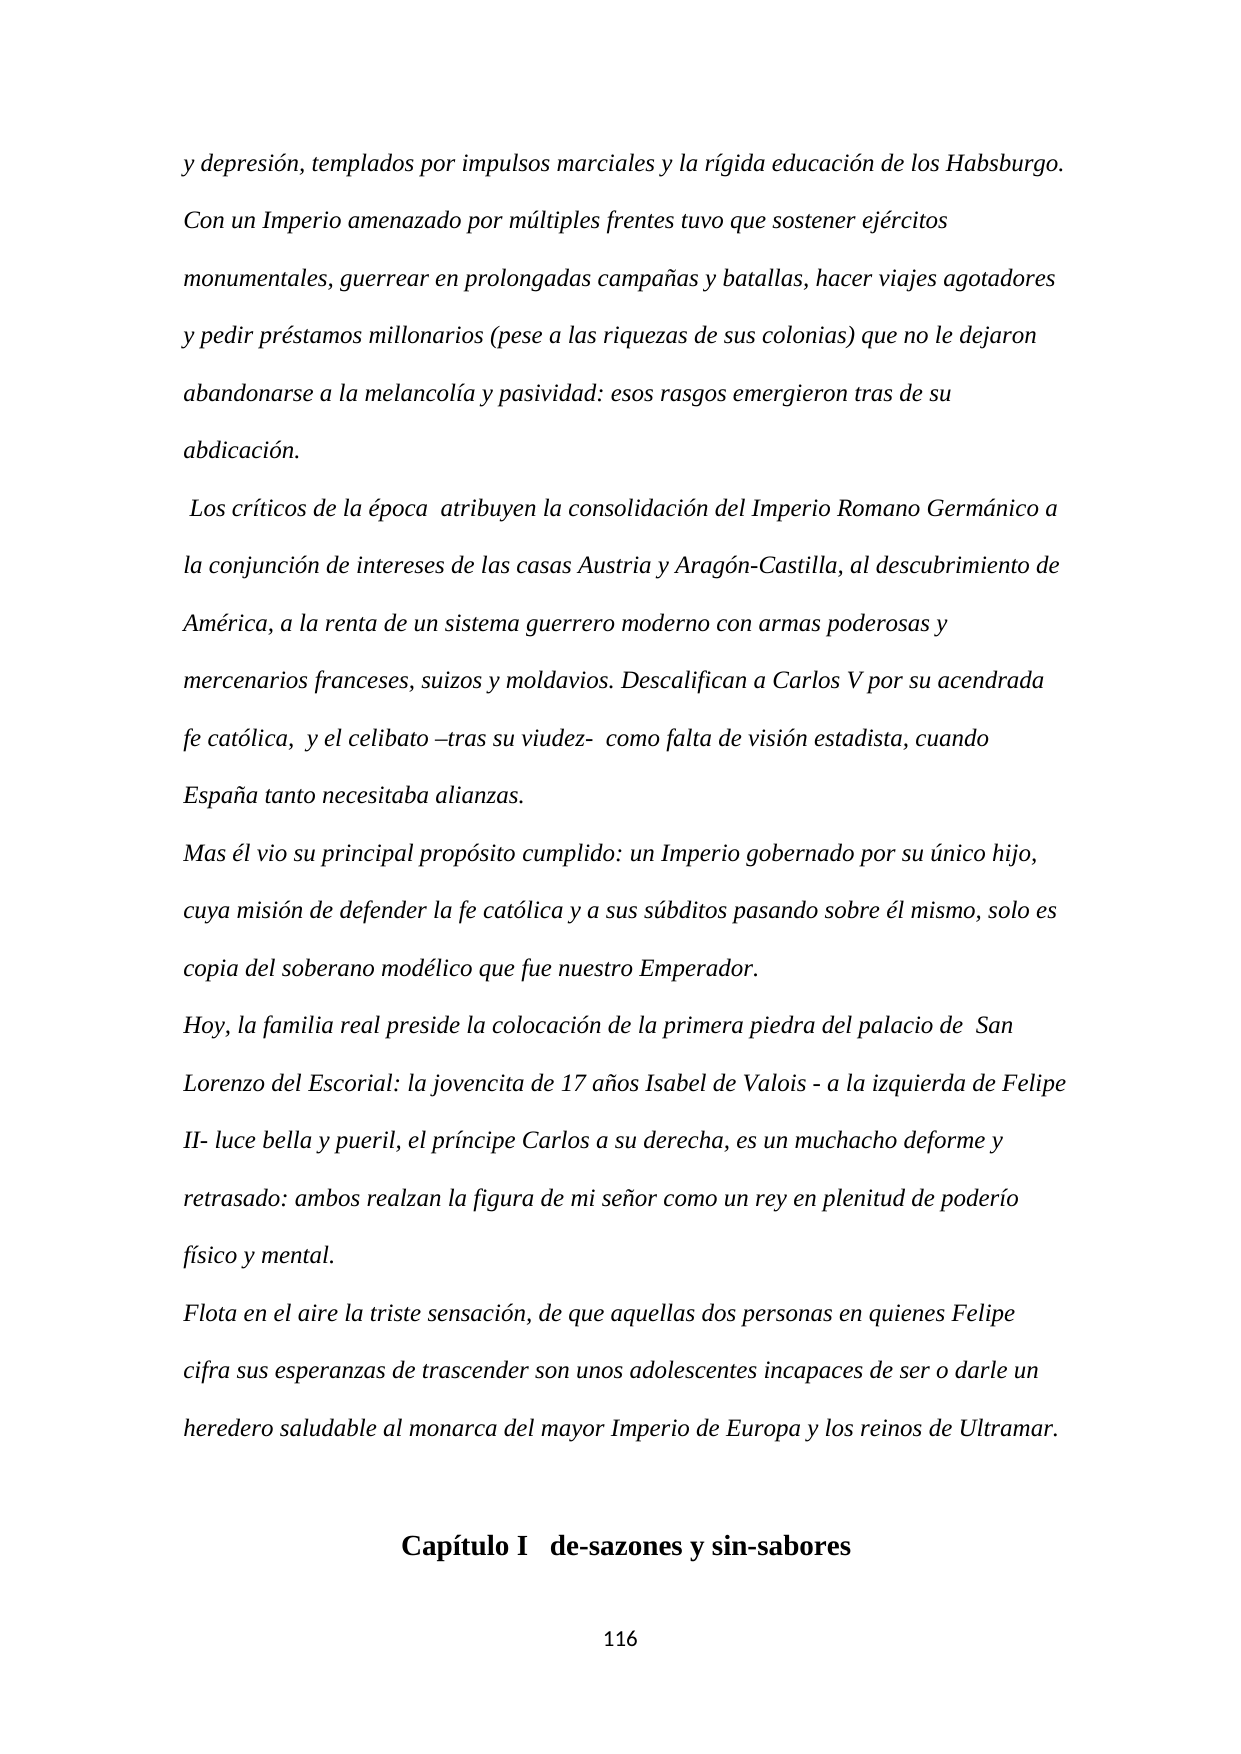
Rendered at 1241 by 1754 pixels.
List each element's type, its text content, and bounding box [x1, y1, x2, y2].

text Mas él vio su principal propósito cumplido: un Imperio gobernado por su único hijo, cuya misión de defender la fe católica y a sus súbditos pasando sobre él mismo, solo es copia del soberano modélico que fue nuestro Emperador. [183, 838, 1069, 981]
text Capítulo I de-sazones y sin-sabores [183, 1528, 1069, 1561]
text Hoy, la familia real preside la colocación de la primera piedra del palacio de San Lorenzo del Escorial: la jovencita de 17 años Isabel de Valois - a la izquierda de Felipe II- luce bella y pueril, el príncipe Carlos a su derecha, es un muchacho deforme y retrasado: ambos realzan la figura de mi señor como un rey en plenitud de poderío físico y mental. [183, 1010, 1069, 1269]
text Los críticos de la época atribuyen la consolidación del Imperio Romano Germánico a la conjunción de intereses de las casas Austria y Aragón-Castilla, al descubrimiento de América, a la renta de un sistema guerrero moderno con armas poderosas y mercenarios franceses, suizos y moldavios. Descalifican a Carlos V por su acendrada fe católica, y el celibato –tras su viudez- como falta de visión estadista, cuando España tanto necesitaba alianzas. [183, 493, 1069, 809]
text Flota en el aire la triste sensación, de que aquellas dos personas en quienes Felipe cifra sus esperanzas de trascender son unos adolescentes incapaces de ser o darle un heredero saludable al monarca del mayor Imperio de Europa y los reinos de Ultramar. [183, 1298, 1069, 1441]
